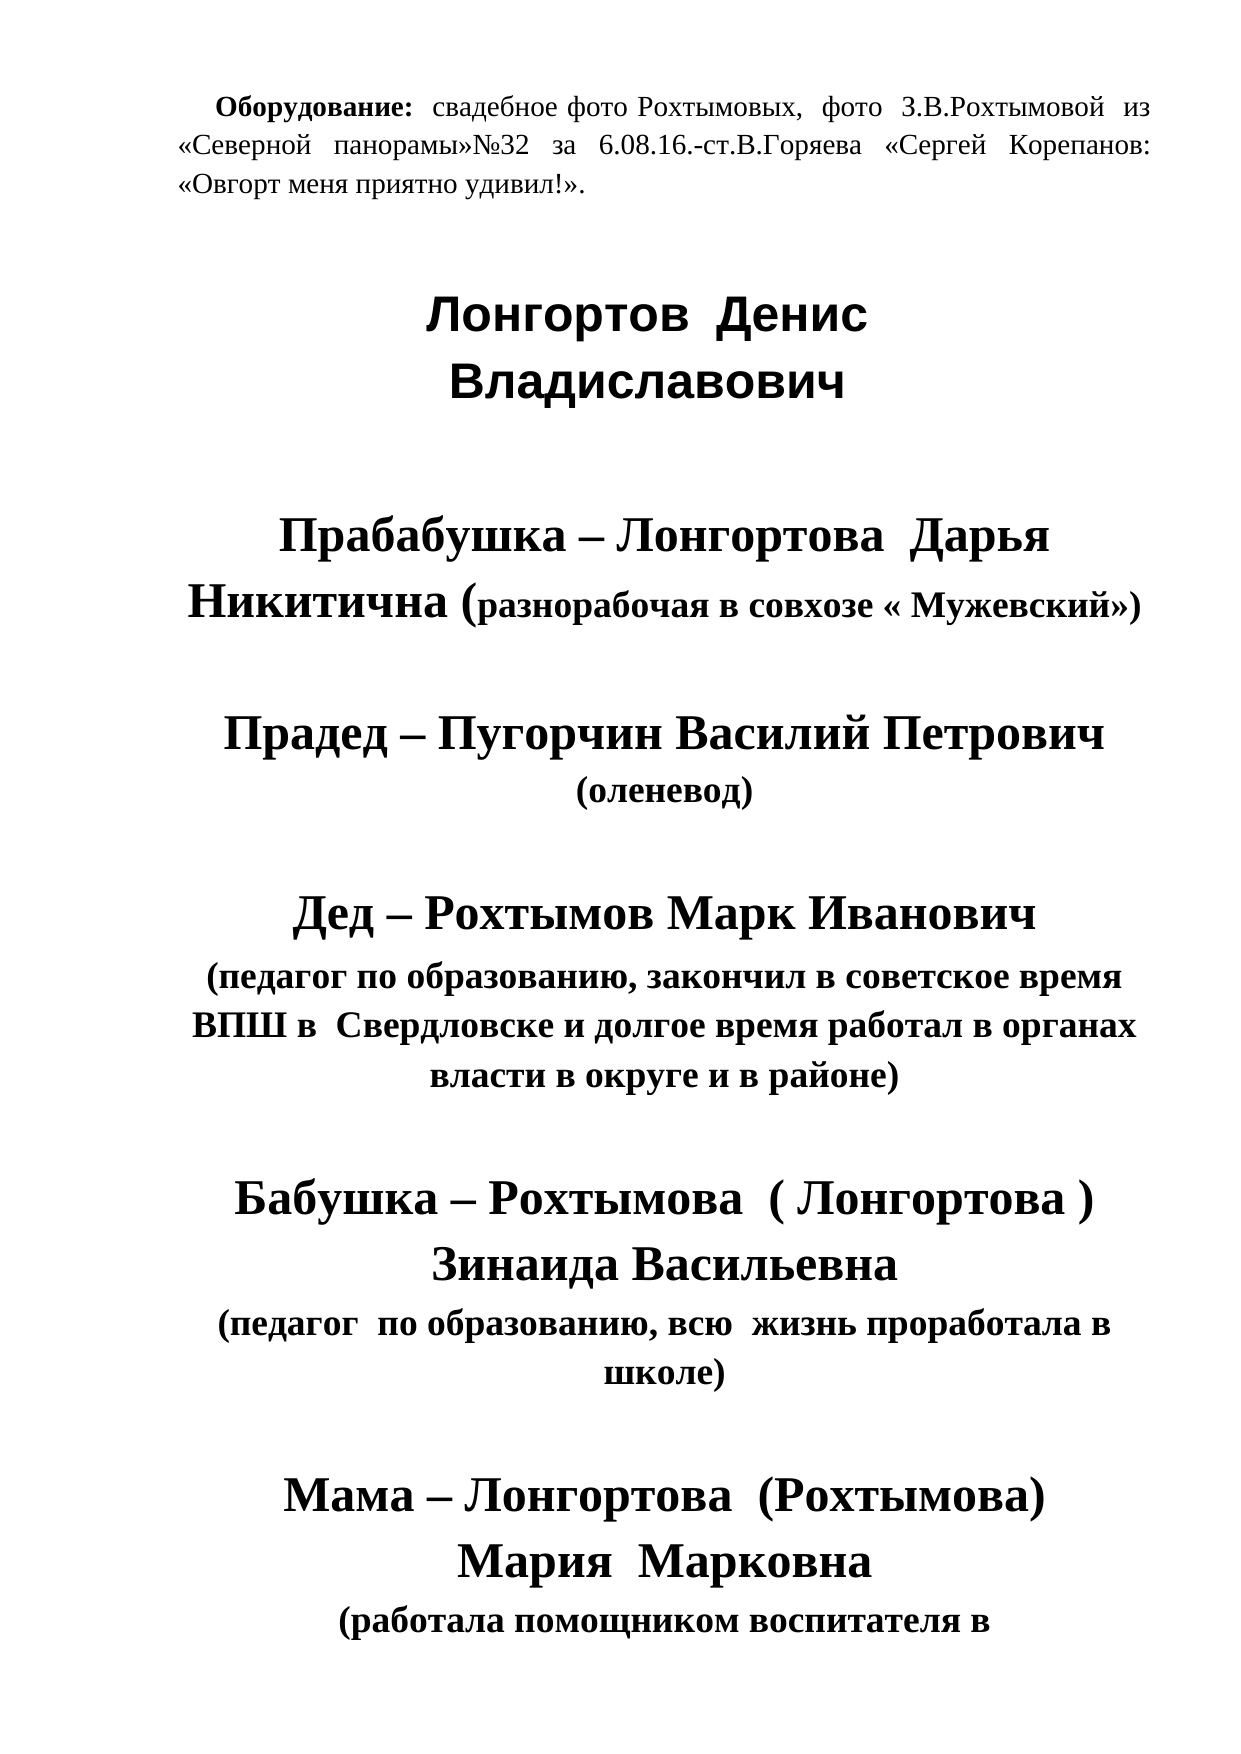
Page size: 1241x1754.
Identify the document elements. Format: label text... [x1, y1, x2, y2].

text (педагог по образованию, всю жизнь проработала в школе) [177, 1300, 1152, 1393]
text (педагог по образованию, закончил в советское время ВПШ в Свердловске и долгое время работал в органах власти в округе и в районе) [177, 953, 1152, 1095]
text Бабушка – Рохтымова ( Лонгортова ) Зинаида Васильевна [177, 1168, 1152, 1291]
text Дед – Рохтымов Марк Иванович [177, 883, 1152, 940]
text Мария Марковна [177, 1531, 1152, 1589]
text (работала помощником воспитателя в [177, 1597, 1152, 1640]
text Оборудование: свадебное фото Рохтымовых, фото З.В.Рохтымовой из «Северной панорамы»№32 за 6.08.16.-ст.В.Горяева «Сергей Корепанов: «Овгорт меня приятно удивил!». [177, 89, 1152, 199]
text Мама – Лонгортова (Рохтымова) [177, 1465, 1152, 1523]
text Прадед – Пугорчин Василий Петрович (оленевод) [177, 703, 1152, 810]
text Прабабушка – Лонгортова Дарья Никитична (разнорабочая в совхозе « Мужевский») [177, 284, 1152, 628]
